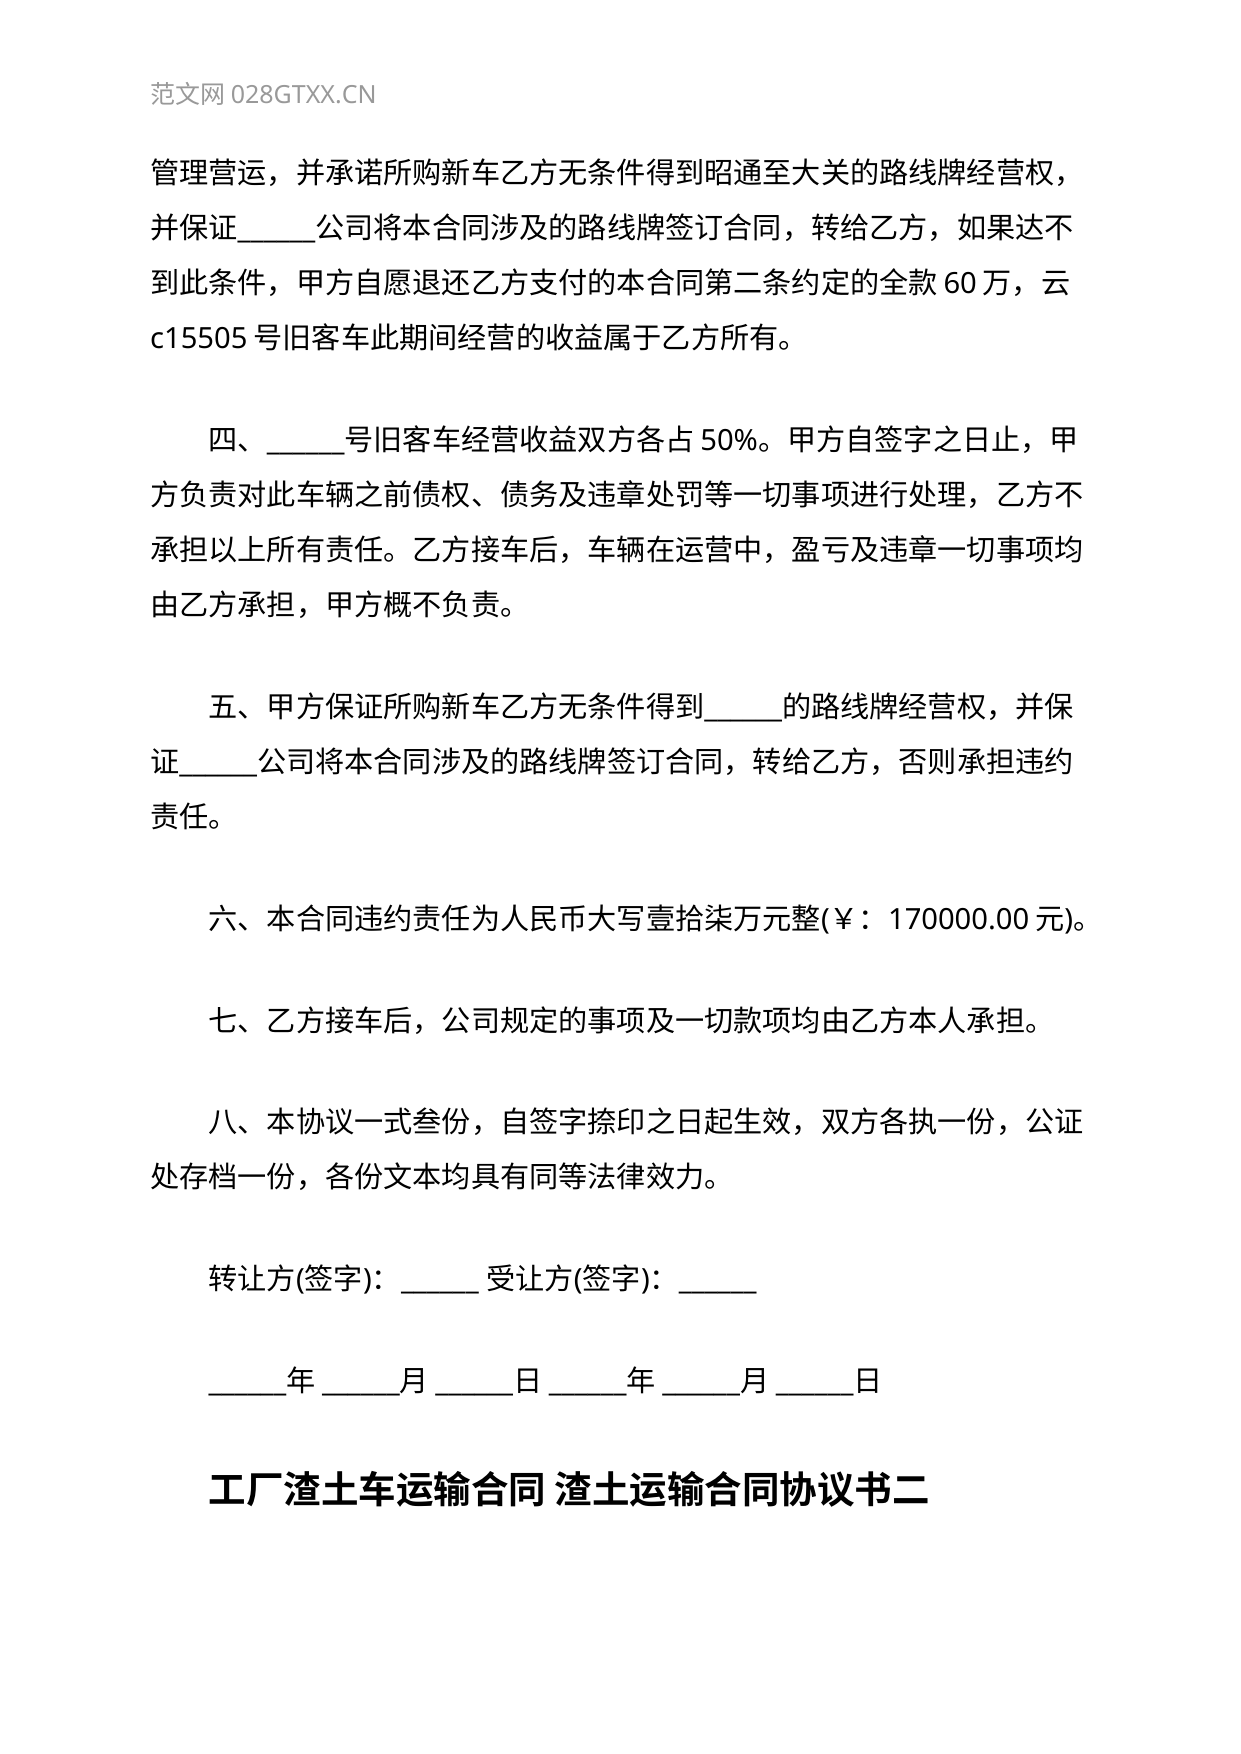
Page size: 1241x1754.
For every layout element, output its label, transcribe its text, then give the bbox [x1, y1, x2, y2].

text 八、本协议一式叁份，自签字捺印之日起生效，双方各执一份，公证处存档一份，各份文本均具有同等法律效力。 [150, 1099, 1090, 1196]
text 六、本合同违约责任为人民币大写壹拾柒万元整(￥：170000.00元)。 [150, 895, 1090, 938]
text 五、甲方保证所购新车乙方无条件得到______的路线牌经营权，并保证______公司将本合同涉及的路线牌签订合同，转给乙方，否则承担违约责任。 [150, 683, 1090, 836]
text 七、乙方接车后，公司规定的事项及一切款项均由乙方本人承担。 [150, 997, 1090, 1039]
text ______年 ______月 ______日 ______年 ______月 ______日 [150, 1358, 1090, 1400]
text 工厂渣土车运输合同 渣土运输合同协议书二 [150, 1459, 1090, 1514]
text 四、______号旧客车经营收益双方各占50%。甲方自签字之日止，甲方负责对此车辆之前债权、债务及违章处罚等一切事项进行处理，乙方不承担以上所有责任。乙方接车后，车辆在运营中，盈亏及违章一切事项均由乙方承担，甲方概不负责。 [150, 417, 1090, 624]
text 转让方(签字)：______ 受让方(签字)：______ [150, 1256, 1090, 1298]
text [150, 150, 1090, 357]
